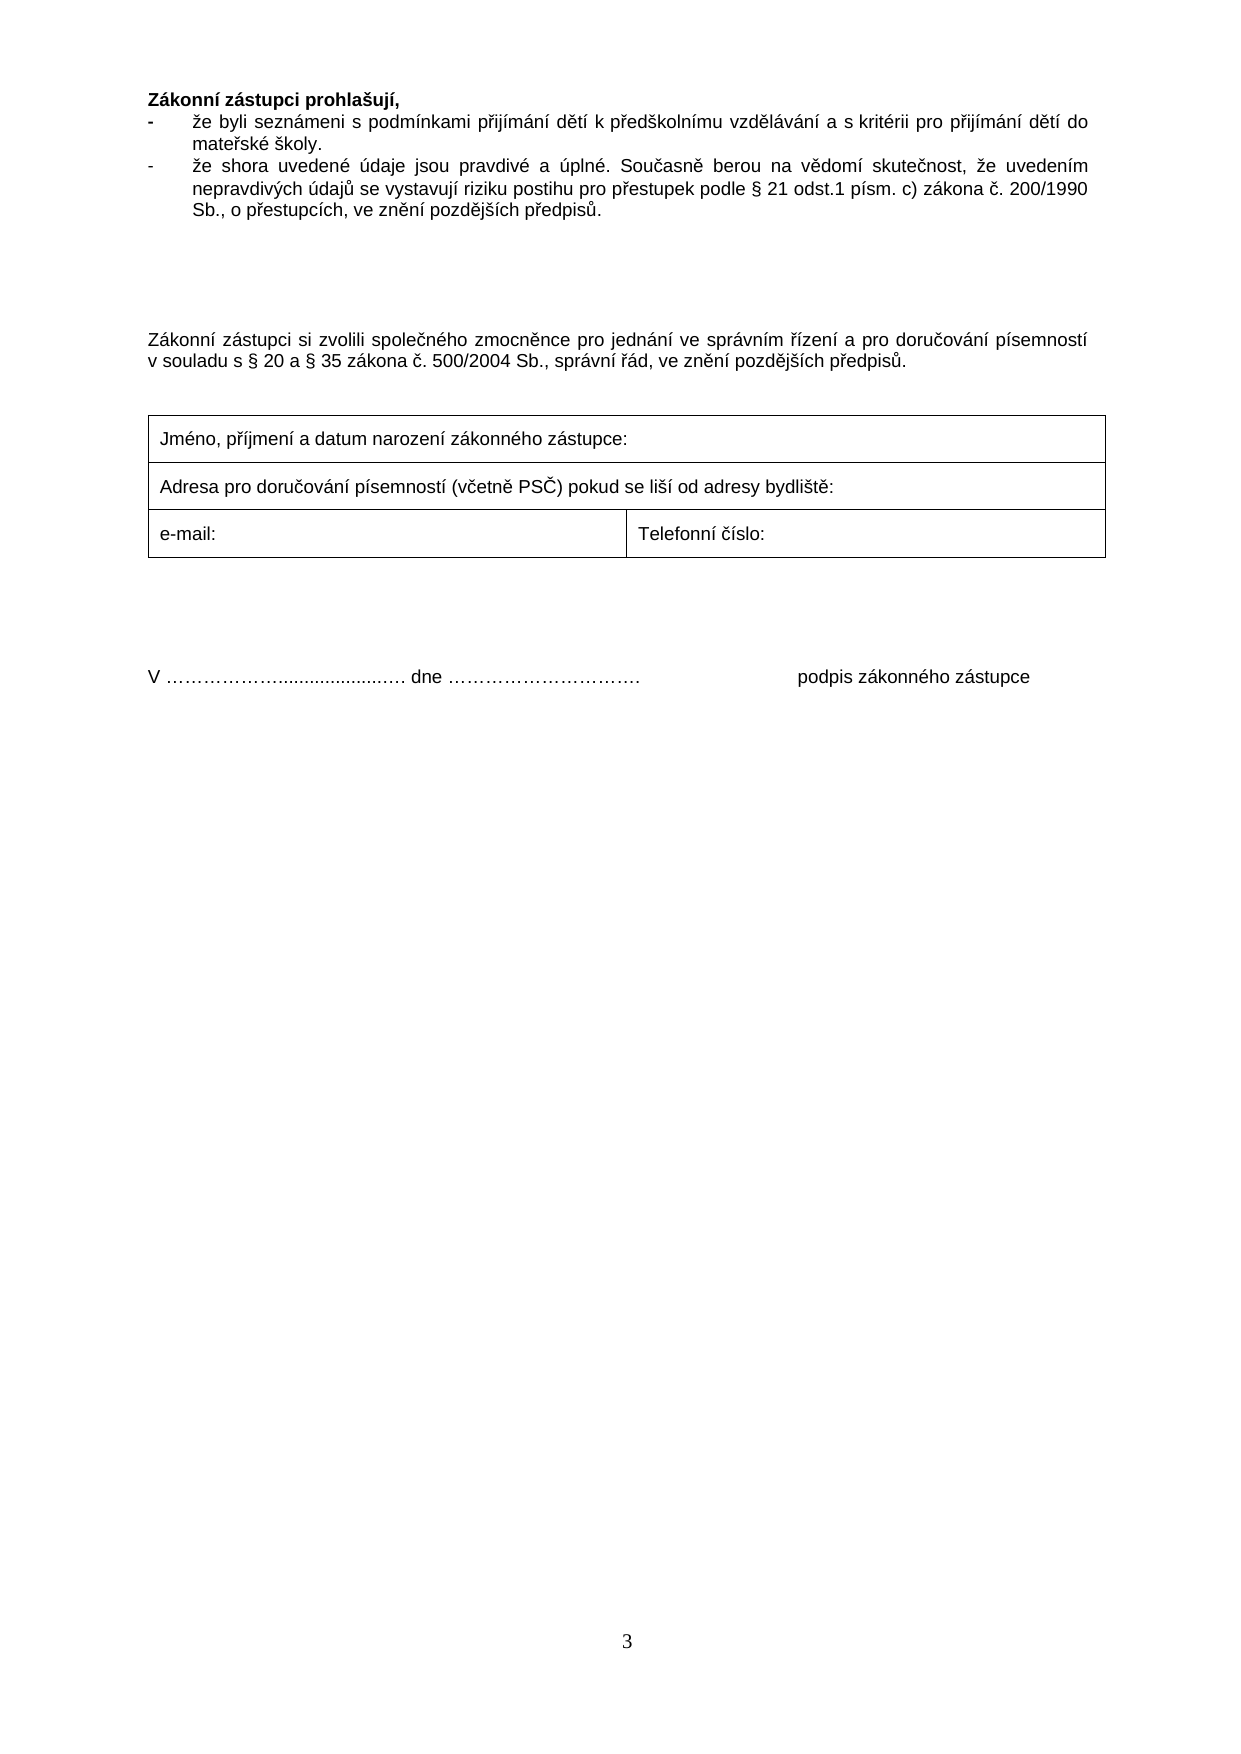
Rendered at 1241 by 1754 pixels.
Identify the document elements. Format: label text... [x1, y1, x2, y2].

table_cell Adresa pro doručování písemností (včetně PSČ) pokud se liší od adresy bydliště: [149, 463, 1105, 509]
table_header Jméno, příjmení a datum narození zákonného zástupce: [149, 416, 1105, 462]
table_cell Telefonní číslo: [627, 510, 1105, 557]
text V ………………....................…. dne …………………………. podpis zákonného zástupce [148, 666, 1088, 687]
list že shora uvedené údaje jsou pravdivé a úplné. Současně berou na vědomí skutečnost, že uvedením nepravdivých údajů se vystavují riziku postihu pro přestupek podle § 21 odst.1 písm. c) zákona č. 200/1990 Sb., o přestupcích, ve znění pozdějších předpisů. [148, 155, 1088, 221]
text Zákonní zástupci si zvolili společného zmocněnce pro jednání ve správním řízení a pro doručování písemností v souladu s § 20 a § 35 zákona č. 500/2004 Sb., správní řád, ve znění pozdějších předpisů. [148, 328, 1088, 372]
text Zákonní zástupci prohlašují, [148, 89, 1088, 110]
list že byli seznámeni s podmínkami přijímání dětí k předškolnímu vzdělávání a s kritérii pro přijímání dětí do mateřské školy. [148, 110, 1088, 155]
table_cell e-mail: [149, 510, 626, 557]
